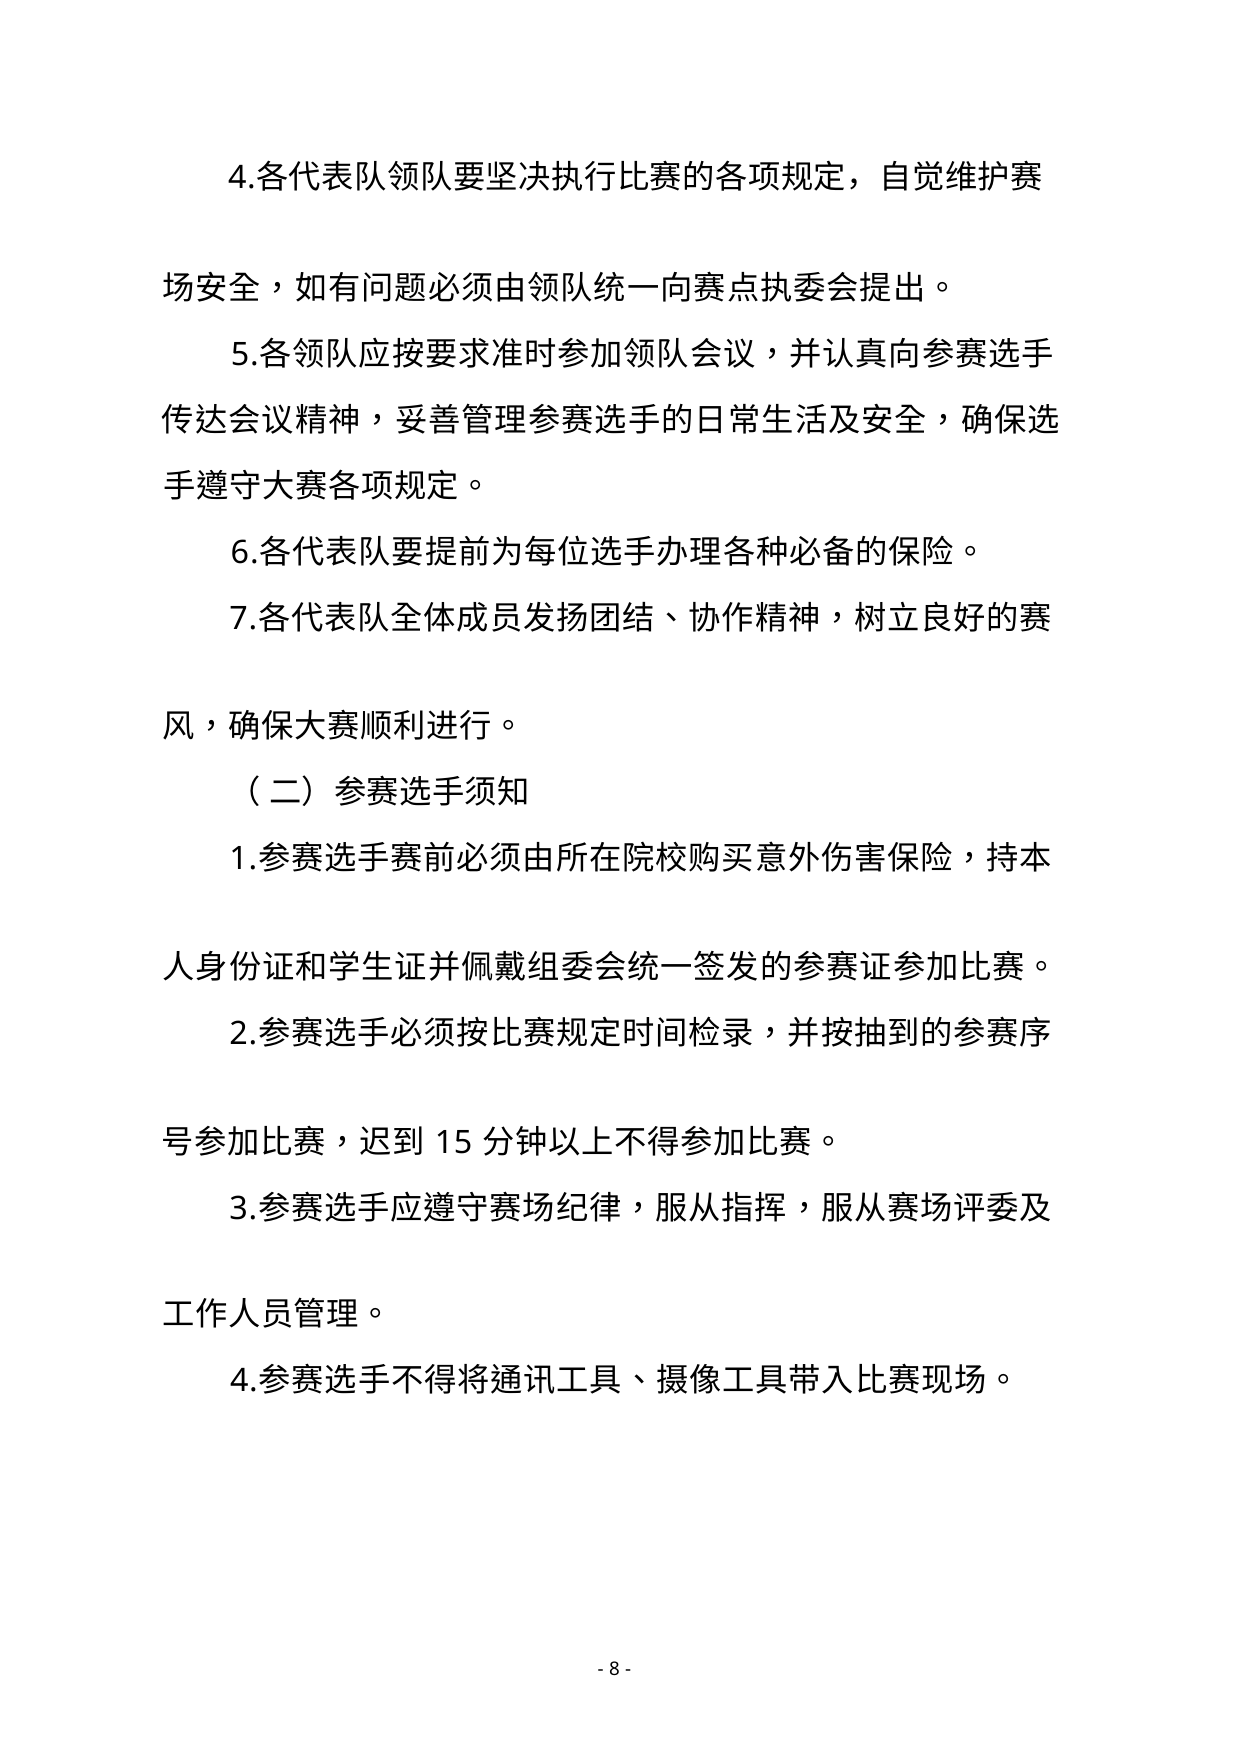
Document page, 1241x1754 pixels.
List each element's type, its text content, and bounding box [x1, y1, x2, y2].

text 号参加比赛，迟到 15 分钟以上不得参加比赛。 [161, 1119, 1078, 1163]
text 手遵守大赛各项规定。 [163, 463, 1078, 507]
text 1.参赛选手赛前必须由所在院校购买意外伤害保险，持本 [161, 835, 1078, 908]
text 4.参赛选手不得将通讯工具、摄像工具带入比赛现场。 [230, 1357, 1078, 1401]
text 6.各代表队要提前为每位选手办理各种必备的保险。 [230, 529, 1078, 573]
text 4.各代表队领队要坚决执行比赛的各项规定，自觉维护赛 [161, 149, 1078, 226]
text 2.参赛选手必须按比赛规定时间检录，并按抽到的参赛序 [161, 1010, 1078, 1082]
text 人身份证和学生证并佩戴组委会统一签发的参赛证参加比赛。 [162, 944, 1078, 988]
text （ 二）参赛选手须知 [228, 769, 1078, 813]
text 风，确保大赛顺利进行。 [162, 703, 1078, 747]
text 7.各代表队全体成员发扬团结、协作精神，树立良好的赛 [161, 595, 1078, 667]
text 场安全，如有问题必须由领队统一向赛点执委会提出。 [162, 265, 1078, 309]
text 工作人员管理。 [162, 1291, 1078, 1335]
text 5.各领队应按要求准时参加领队会议，并认真向参赛选手 传达会议精神，妥善管理参赛选手的日常生活及安全，确保选 [161, 331, 1078, 441]
text 3.参赛选手应遵守赛场纪律，服从指挥，服从赛场评委及 [161, 1185, 1078, 1255]
